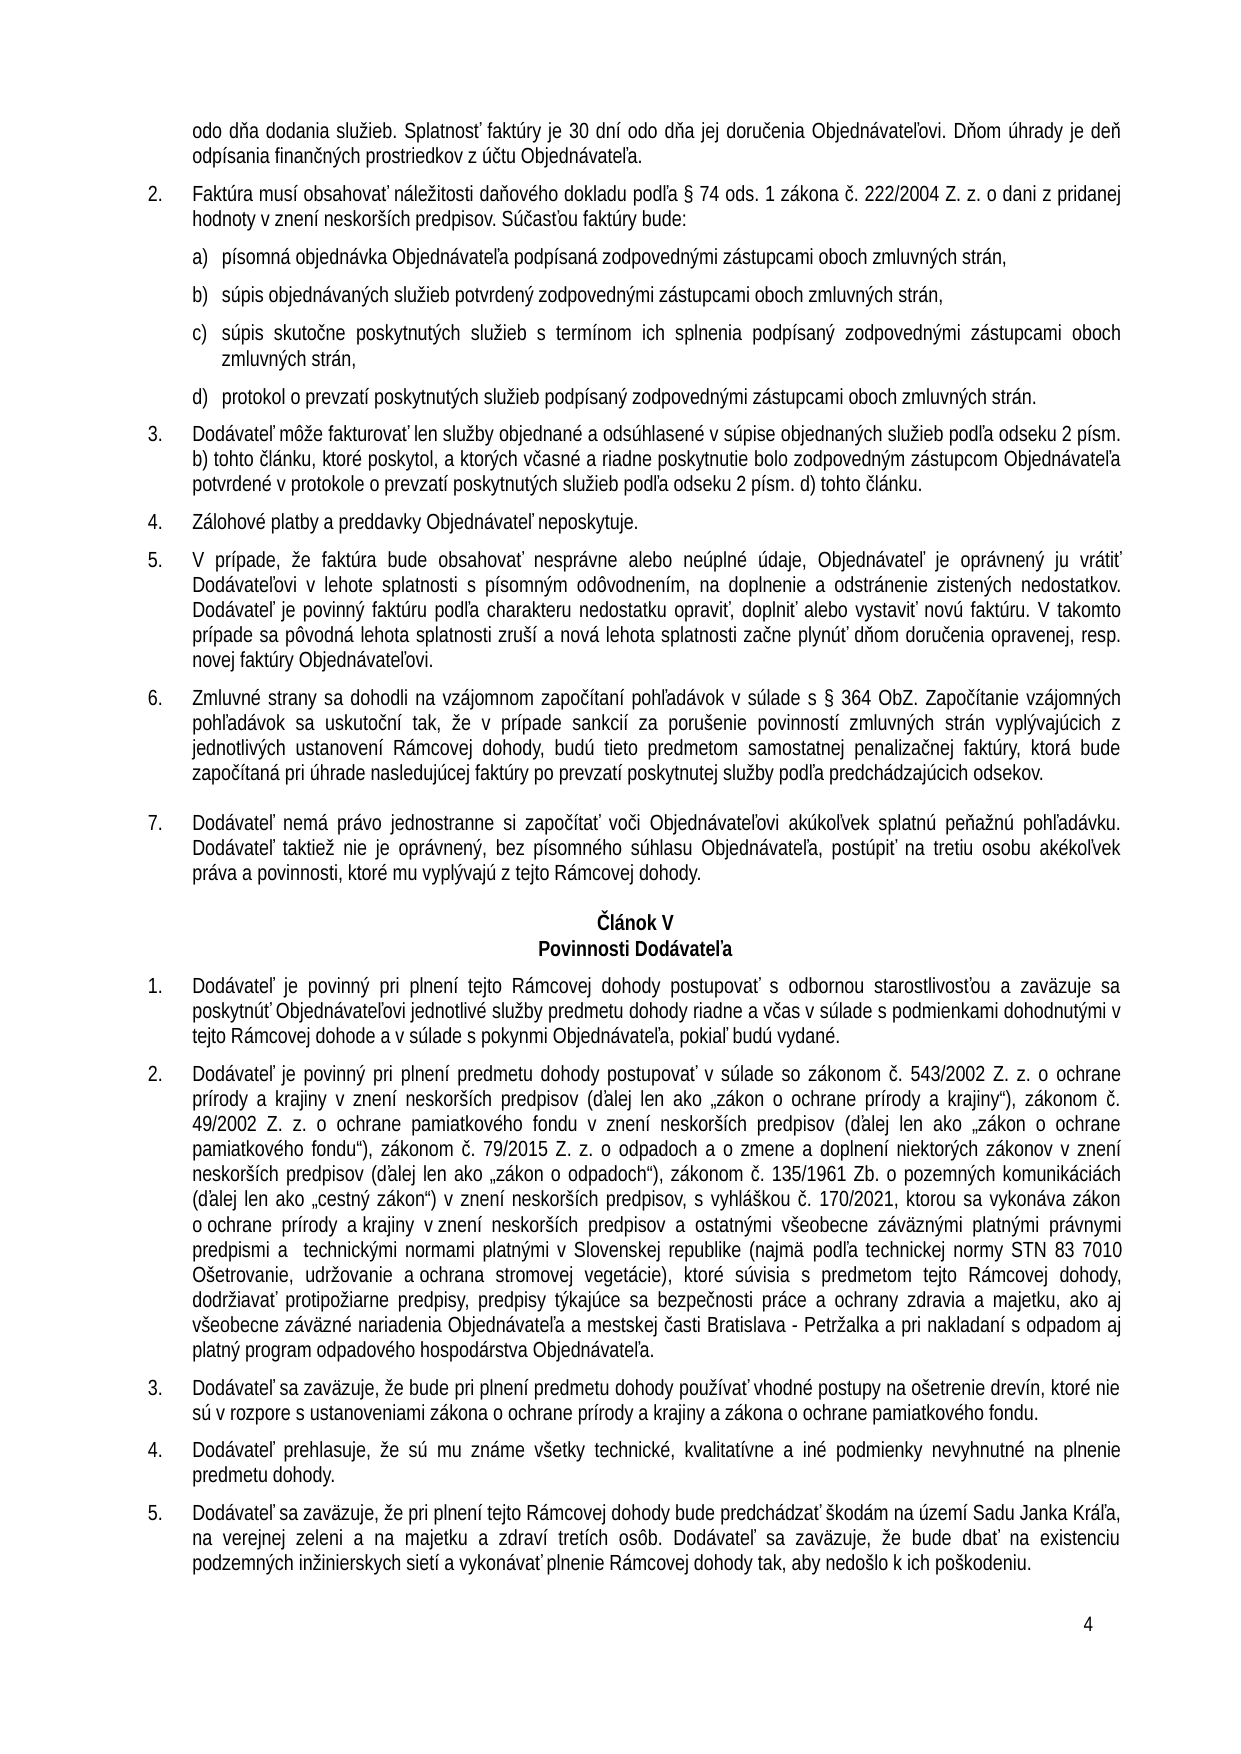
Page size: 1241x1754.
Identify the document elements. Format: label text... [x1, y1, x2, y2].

list Zálohové platby a preddavky Objednávateľ neposkytuje. [148, 509, 1123, 534]
list Dodávateľ sa zaväzuje, že bude pri plnení predmetu dohody používať vhodné postupy na ošetrenie drevín, ktoré nie sú v rozpore s ustanoveniami zákona o ochrane prírody a krajiny a zákona o ochrane pamiatkového fondu. [148, 1374, 1123, 1425]
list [148, 118, 1123, 168]
list písomná objednávka Objednávateľa podpísaná zodpovednými zástupcami oboch zmluvných strán, [192, 244, 1123, 269]
list Zmluvné strany sa dohodli na vzájomnom započítaní pohľadávok v súlade s § 364 ObZ. Započítanie vzájomných pohľadávok sa uskutoční tak, že v prípade sankcií za porušenie povinností zmluvných strán vyplývajúcich z jednotlivých ustanovení Rámcovej dohody, budú tieto predmetom samostatnej penalizačnej faktúry, ktorá bude započítaná pri úhrade nasledujúcej faktúry po prevzatí poskytnutej služby podľa predchádzajúcich odsekov. [148, 684, 1123, 785]
subtitle Článok V [148, 910, 1123, 935]
list Dodávateľ sa zaväzuje, že pri plnení tejto Rámcovej dohody bude predchádzať škodám na území Sadu Janka Kráľa, na verejnej zeleni a na majetku a zdraví tretích osôb. Dodávateľ sa zaväzuje, že bude dbať na existenciu podzemných inžinierskych sietí a vykonávať plnenie Rámcovej dohody tak, aby nedošlo k ich poškodeniu. [148, 1500, 1123, 1575]
list Dodávateľ je povinný pri plnení predmetu dohody postupovať v súlade so zákonom č. 543/2002 Z. z. o ochrane prírody a krajiny v znení neskorších predpisov (ďalej len ako „zákon o ochrane prírody a krajiny“), zákonom č. 49/2002 Z. z. o ochrane pamiatkového fondu v znení neskorších predpisov (ďalej len ako „zákon o ochrane pamiatkového fondu“), zákonom č. 79/2015 Z. z. o odpadoch a o zmene a doplnení niektorých zákonov v znení neskorších predpisov (ďalej len ako „zákon o odpadoch“), zákonom č. 135/1961 Zb. o pozemných komunikáciách (ďalej len ako „cestný zákon“) v znení neskorších predpisov, s vyhláškou č. 170/2021, ktorou sa vykonáva zákon o ochrane prírody a krajiny v znení neskorších predpisov a ostatnými všeobecne záväznými platnými právnymi predpismi a technickými normami platnými v Slovenskej republike (najmä podľa technickej normy STN 83 7010 Ošetrovanie, udržovanie a ochrana stromovej vegetácie), ktoré súvisia s predmetom tejto Rámcovej dohody, dodržiavať protipožiarne predpisy, predpisy týkajúce sa bezpečnosti práce a ochrany zdravia a majetku, ako aj všeobecne záväzné nariadenia Objednávateľa a mestskej časti Bratislava - Petržalka a pri nakladaní s odpadom aj platný program odpadového hospodárstva Objednávateľa. [148, 1061, 1123, 1362]
list súpis skutočne poskytnutých služieb s termínom ich splnenia podpísaný zodpovednými zástupcami oboch zmluvných strán, [192, 320, 1123, 371]
list Dodávateľ môže fakturovať len služby objednané a odsúhlasené v súpise objednaných služieb podľa odseku 2 písm. b) tohto článku, ktoré poskytol, a ktorých včasné a riadne poskytnutie bolo zodpovedným zástupcom Objednávateľa potvrdené v protokole o prevzatí poskytnutých služieb podľa odseku 2 písm. d) tohto článku. [148, 421, 1123, 496]
list Dodávateľ nemá právo jednostranne si započítať voči Objednávateľovi akúkoľvek splatnú peňažnú pohľadávku. Dodávateľ taktiež nie je oprávnený, bez písomného súhlasu Objednávateľa, postúpiť na tretiu osobu akékoľvek práva a povinnosti, ktoré mu vyplývajú z tejto Rámcovej dohody. [148, 810, 1123, 885]
list Faktúra musí obsahovať náležitosti daňového dokladu podľa § 74 ods. 1 zákona č. 222/2004 Z. z. o dani z pridanej hodnoty v znení neskorších predpisov. Súčasťou faktúry bude: [148, 181, 1123, 231]
list V prípade, že faktúra bude obsahovať nesprávne alebo neúplné údaje, Objednávateľ je oprávnený ju vrátiť Dodávateľovi v lehote splatnosti s písomným odôvodnením, na doplnenie a odstránenie zistených nedostatkov. Dodávateľ je povinný faktúru podľa charakteru nedostatku opraviť, doplniť alebo vystaviť novú faktúru. V takomto prípade sa pôvodná lehota splatnosti zruší a nová lehota splatnosti začne plynúť dňom doručenia opravenej, resp. novej faktúry Objednávateľovi. [148, 547, 1123, 672]
list Dodávateľ je povinný pri plnení tejto Rámcovej dohody postupovať s odbornou starostlivosťou a zaväzuje sa poskytnúť Objednávateľovi jednotlivé služby predmetu dohody riadne a včas v súlade s podmienkami dohodnutými v tejto Rámcovej dohode a v súlade s pokynmi Objednávateľa, pokiaľ budú vydané. [148, 973, 1123, 1048]
list Dodávateľ prehlasuje, že sú mu známe všetky technické, kvalitatívne a iné podmienky nevyhnutné na plnenie predmetu dohody. [148, 1437, 1123, 1487]
list protokol o prevzatí poskytnutých služieb podpísaný zodpovednými zástupcami oboch zmluvných strán. [192, 383, 1123, 409]
list súpis objednávaných služieb potvrdený zodpovednými zástupcami oboch zmluvných strán, [192, 282, 1123, 307]
subtitle Povinnosti Dodávateľa [148, 935, 1123, 961]
